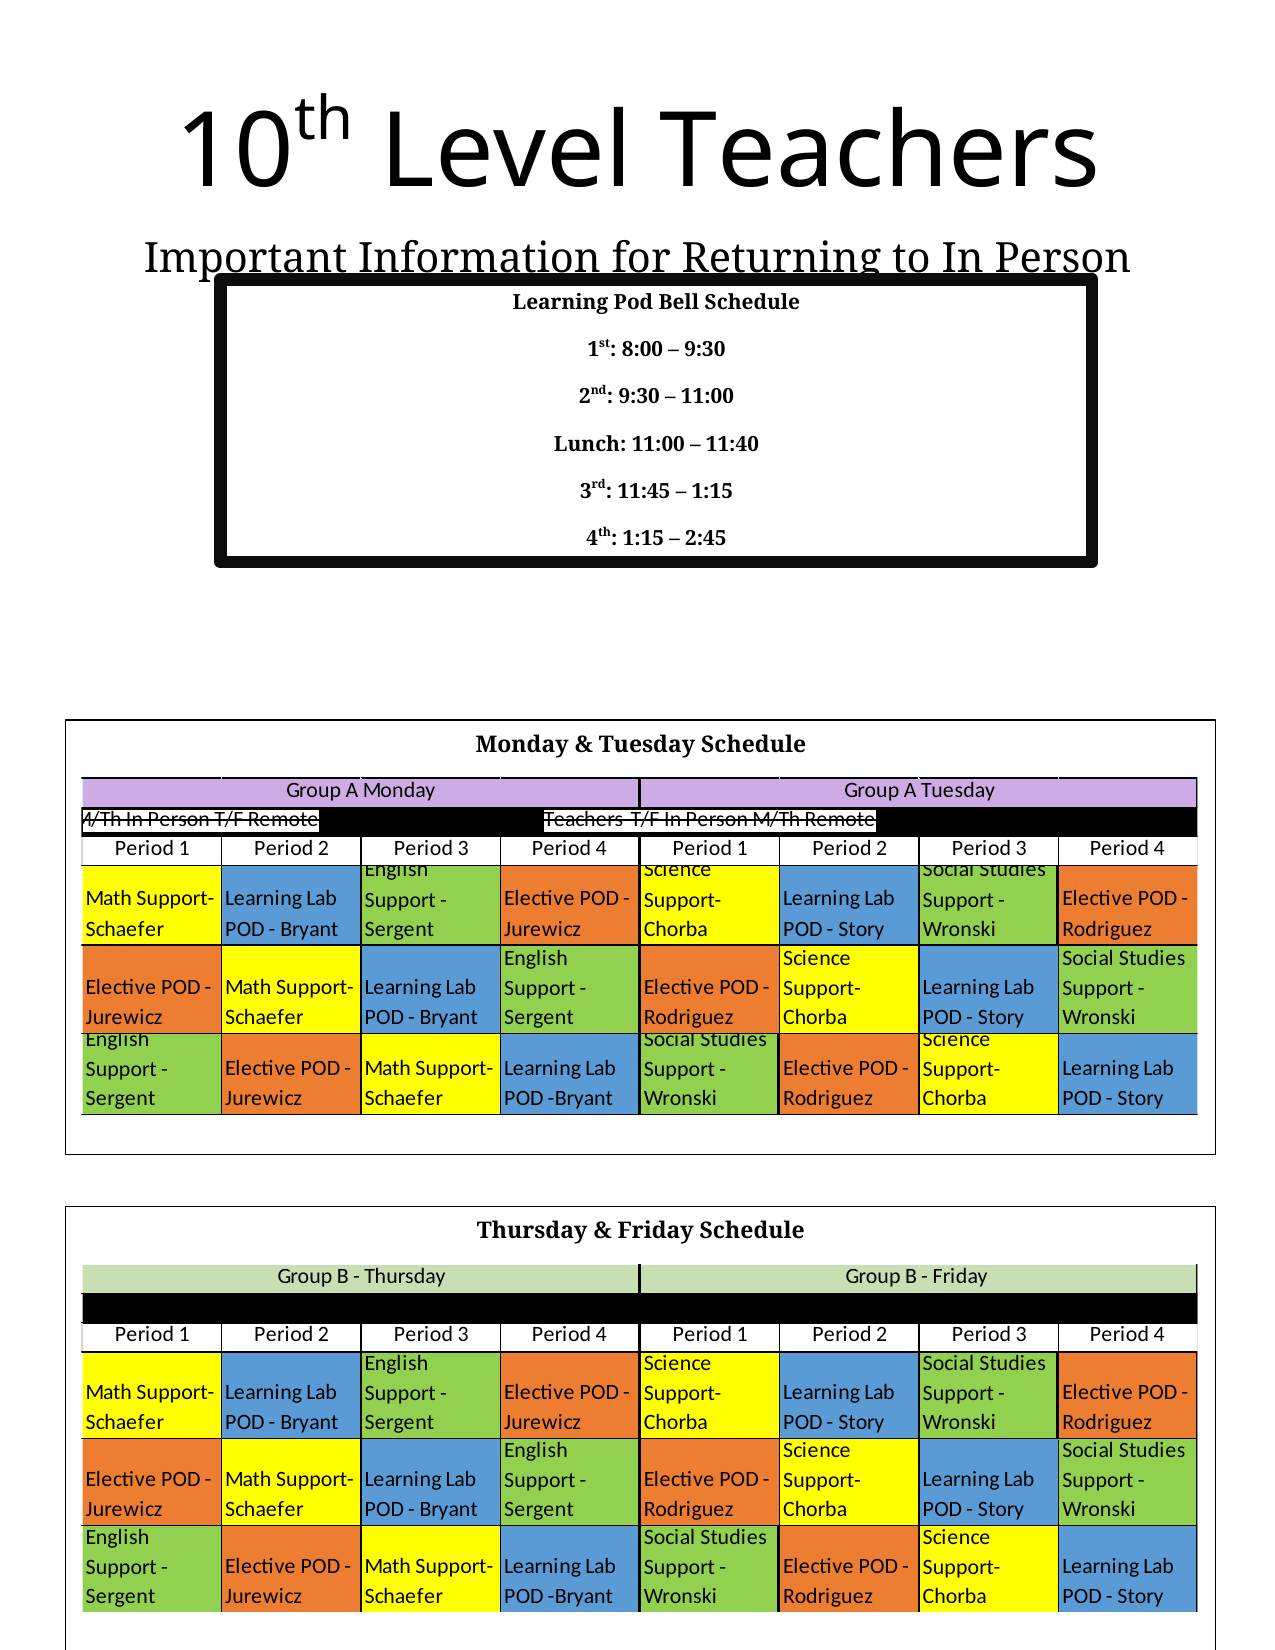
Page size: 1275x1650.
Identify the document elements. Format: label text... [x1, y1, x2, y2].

text 10th Level Teachers [75, 75, 1200, 217]
text Important Information for Returning to In Person Learning [75, 228, 1200, 346]
